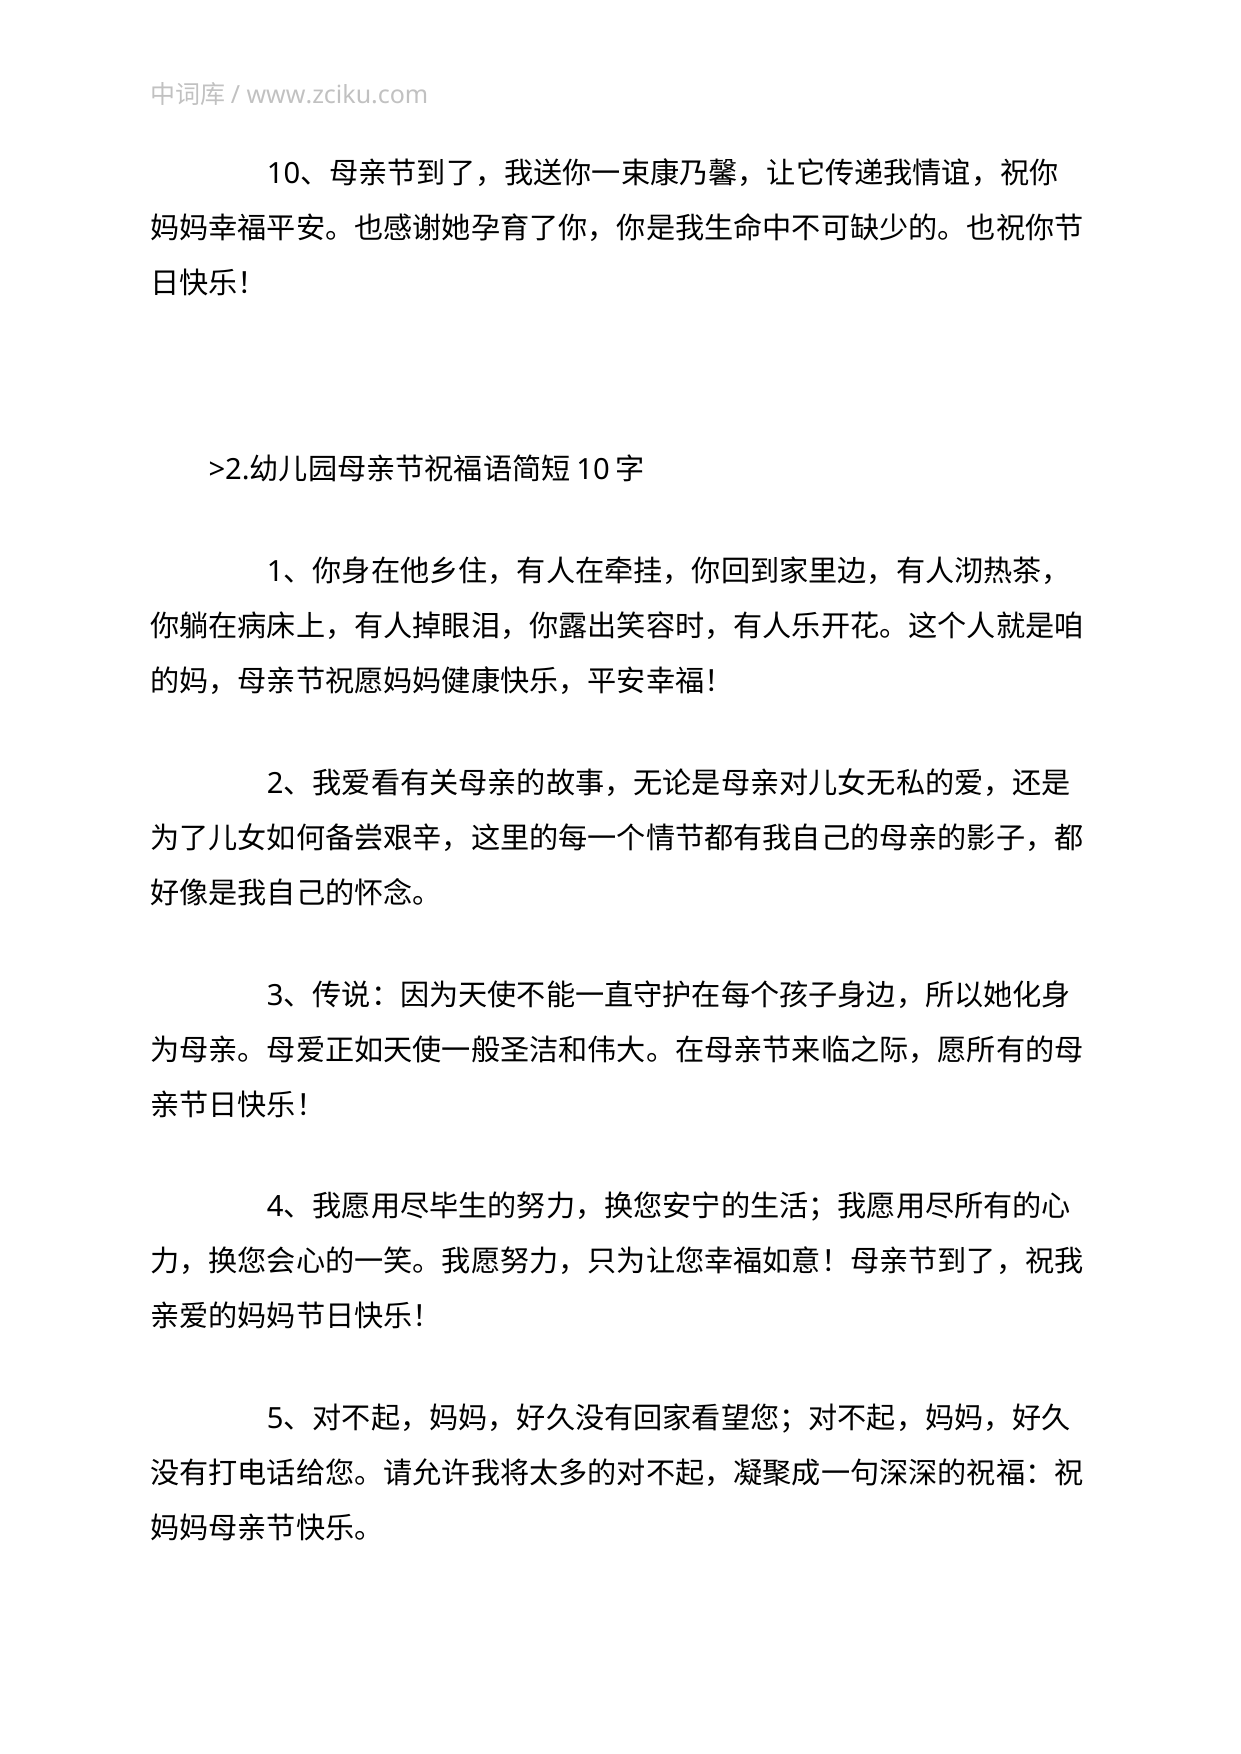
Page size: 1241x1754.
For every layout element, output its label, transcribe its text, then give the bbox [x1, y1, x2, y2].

text 4、我愿用尽毕生的努力，换您安宁的生活；我愿用尽所有的心力，换您会心的一笑。我愿努力，只为让您幸福如意！母亲节到了，祝我亲爱的妈妈节日快乐！ [150, 1183, 1090, 1335]
text 2、我爱看有关母亲的故事，无论是母亲对儿女无私的爱，还是为了儿女如何备尝艰辛，这里的每一个情节都有我自己的母亲的影子，都好像是我自己的怀念。 [150, 759, 1090, 912]
text 5、对不起，妈妈，好久没有回家看望您；对不起，妈妈，好久没有打电话给您。请允许我将太多的对不起，凝聚成一句深深的祝福：祝妈妈母亲节快乐。 [150, 1394, 1090, 1547]
text 10、母亲节到了，我送你一束康乃馨，让它传递我情谊，祝你 妈妈幸福平安。也感谢她孕育了你，你是我生命中不可缺少的。也祝你节日快乐！ [150, 150, 1090, 302]
text 3、传说：因为天使不能一直守护在每个孩子身边，所以她化身为母亲。母爱正如天使一般圣洁和伟大。在母亲节来临之际，愿所有的母亲节日快乐！ [150, 971, 1090, 1123]
text 1、你身在他乡住，有人在牵挂，你回到家里边，有人沏热茶，你躺在病床上，有人掉眼泪，你露出笑容时，有人乐开花。这个人就是咱的妈，母亲节祝愿妈妈健康快乐，平安幸福！ [150, 548, 1090, 700]
text >2.幼儿园母亲节祝福语简短10字 [150, 446, 1090, 488]
